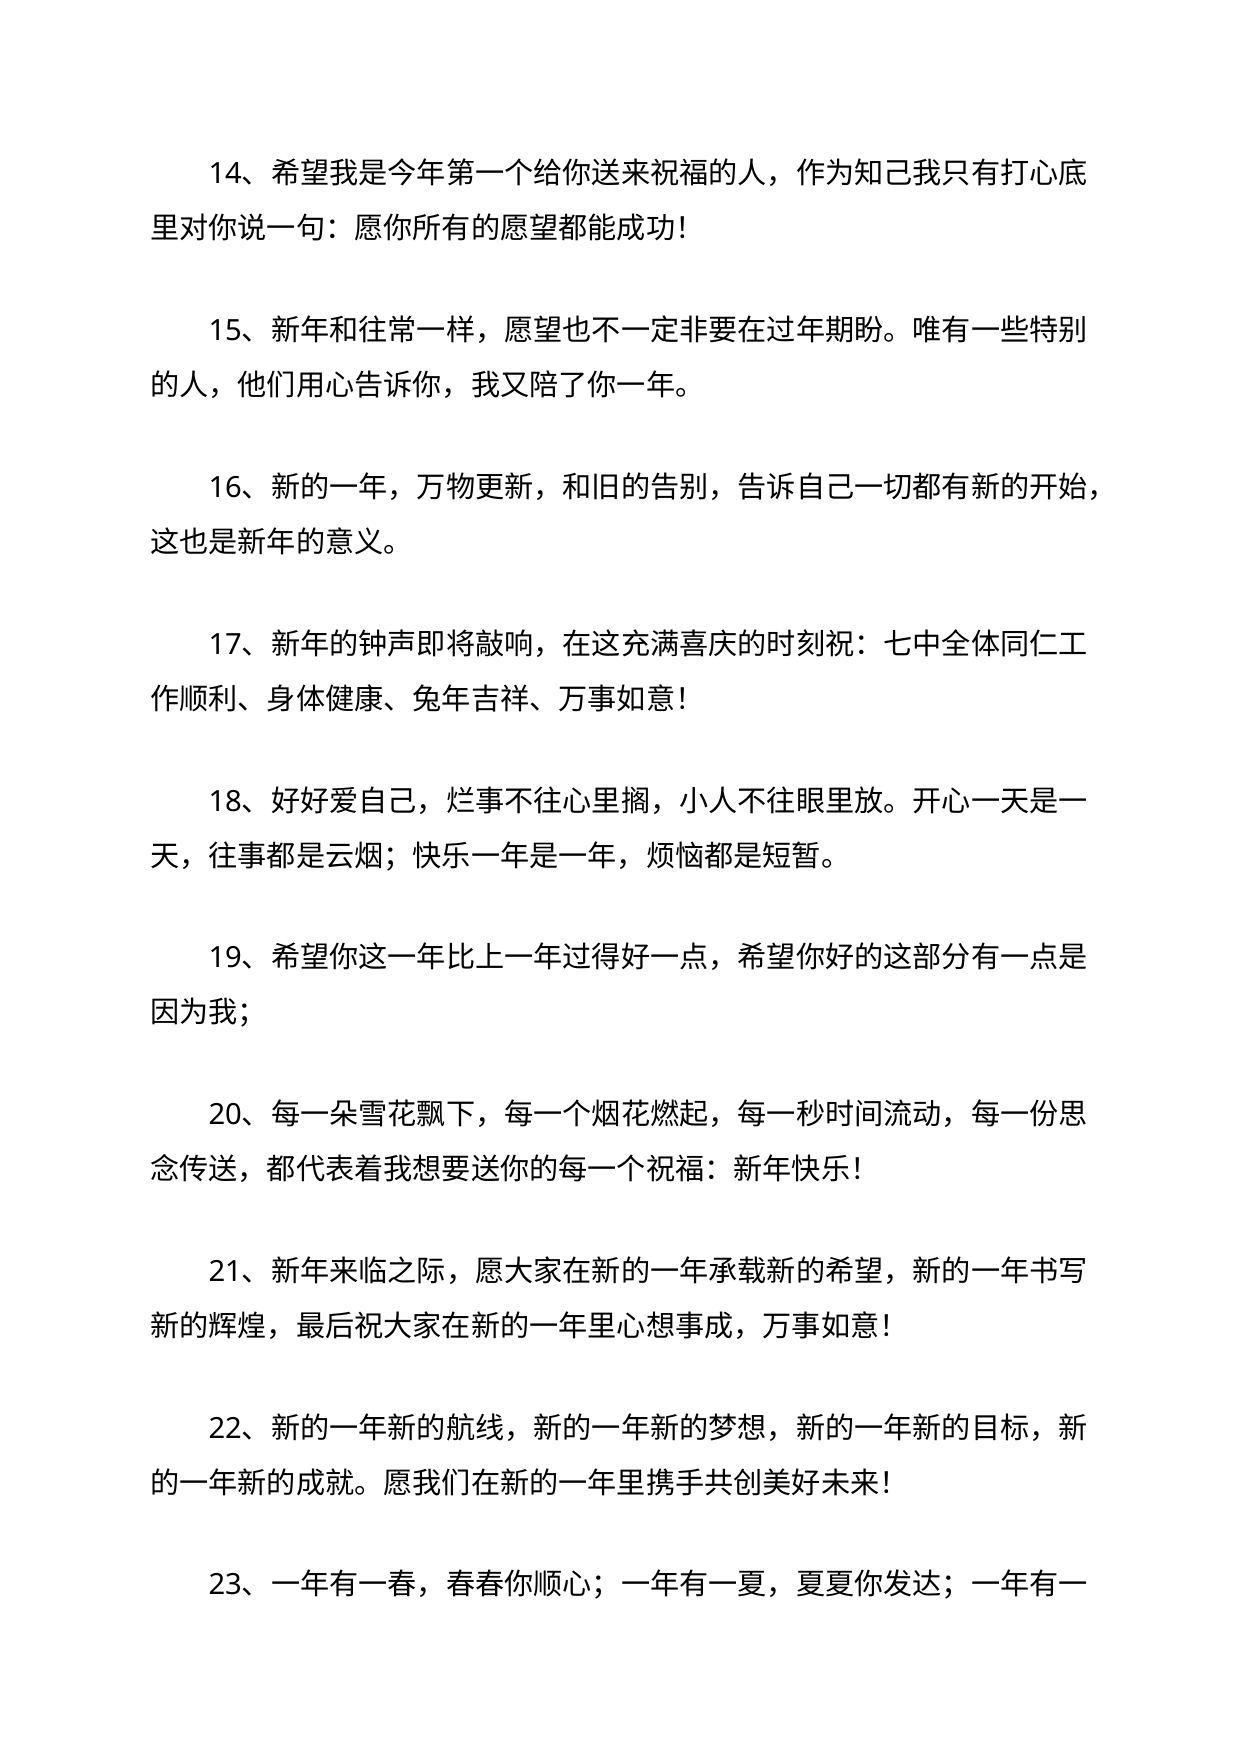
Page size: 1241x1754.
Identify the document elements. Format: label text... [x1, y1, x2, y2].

text 22、新的一年新的航线，新的一年新的梦想，新的一年新的目标，新的一年新的成就。愿我们在新的一年里携手共创美好未来！ [150, 1404, 1090, 1501]
text 15、新年和往常一样，愿望也不一定非要在过年期盼。唯有一些特别的人，他们用心告诉你，我又陪了你一年。 [150, 307, 1090, 404]
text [150, 1561, 1090, 1603]
text 19、希望你这一年比上一年过得好一点，希望你好的这部分有一点是因为我； [150, 934, 1090, 1031]
text 16、新的一年，万物更新，和旧的告别，告诉自己一切都有新的开始，这也是新年的意义。 [150, 463, 1090, 561]
text 21、新年来临之际，愿大家在新的一年承载新的希望，新的一年书写新的辉煌，最后祝大家在新的一年里心想事成，万事如意！ [150, 1247, 1090, 1345]
text 17、新年的钟声即将敲响，在这充满喜庆的时刻祝：七中全体同仁工作顺利、身体健康、兔年吉祥、万事如意！ [150, 620, 1090, 718]
text 20、每一朵雪花飘下，每一个烟花燃起，每一秒时间流动，每一份思念传送，都代表着我想要送你的每一个祝福：新年快乐！ [150, 1091, 1090, 1188]
text 14、希望我是今年第一个给你送来祝福的人，作为知己我只有打心底里对你说一句：愿你所有的愿望都能成功！ [150, 150, 1090, 247]
text 18、好好爱自己，烂事不往心里搁，小人不往眼里放。开心一天是一天，往事都是云烟；快乐一年是一年，烦恼都是短暂。 [150, 777, 1090, 874]
